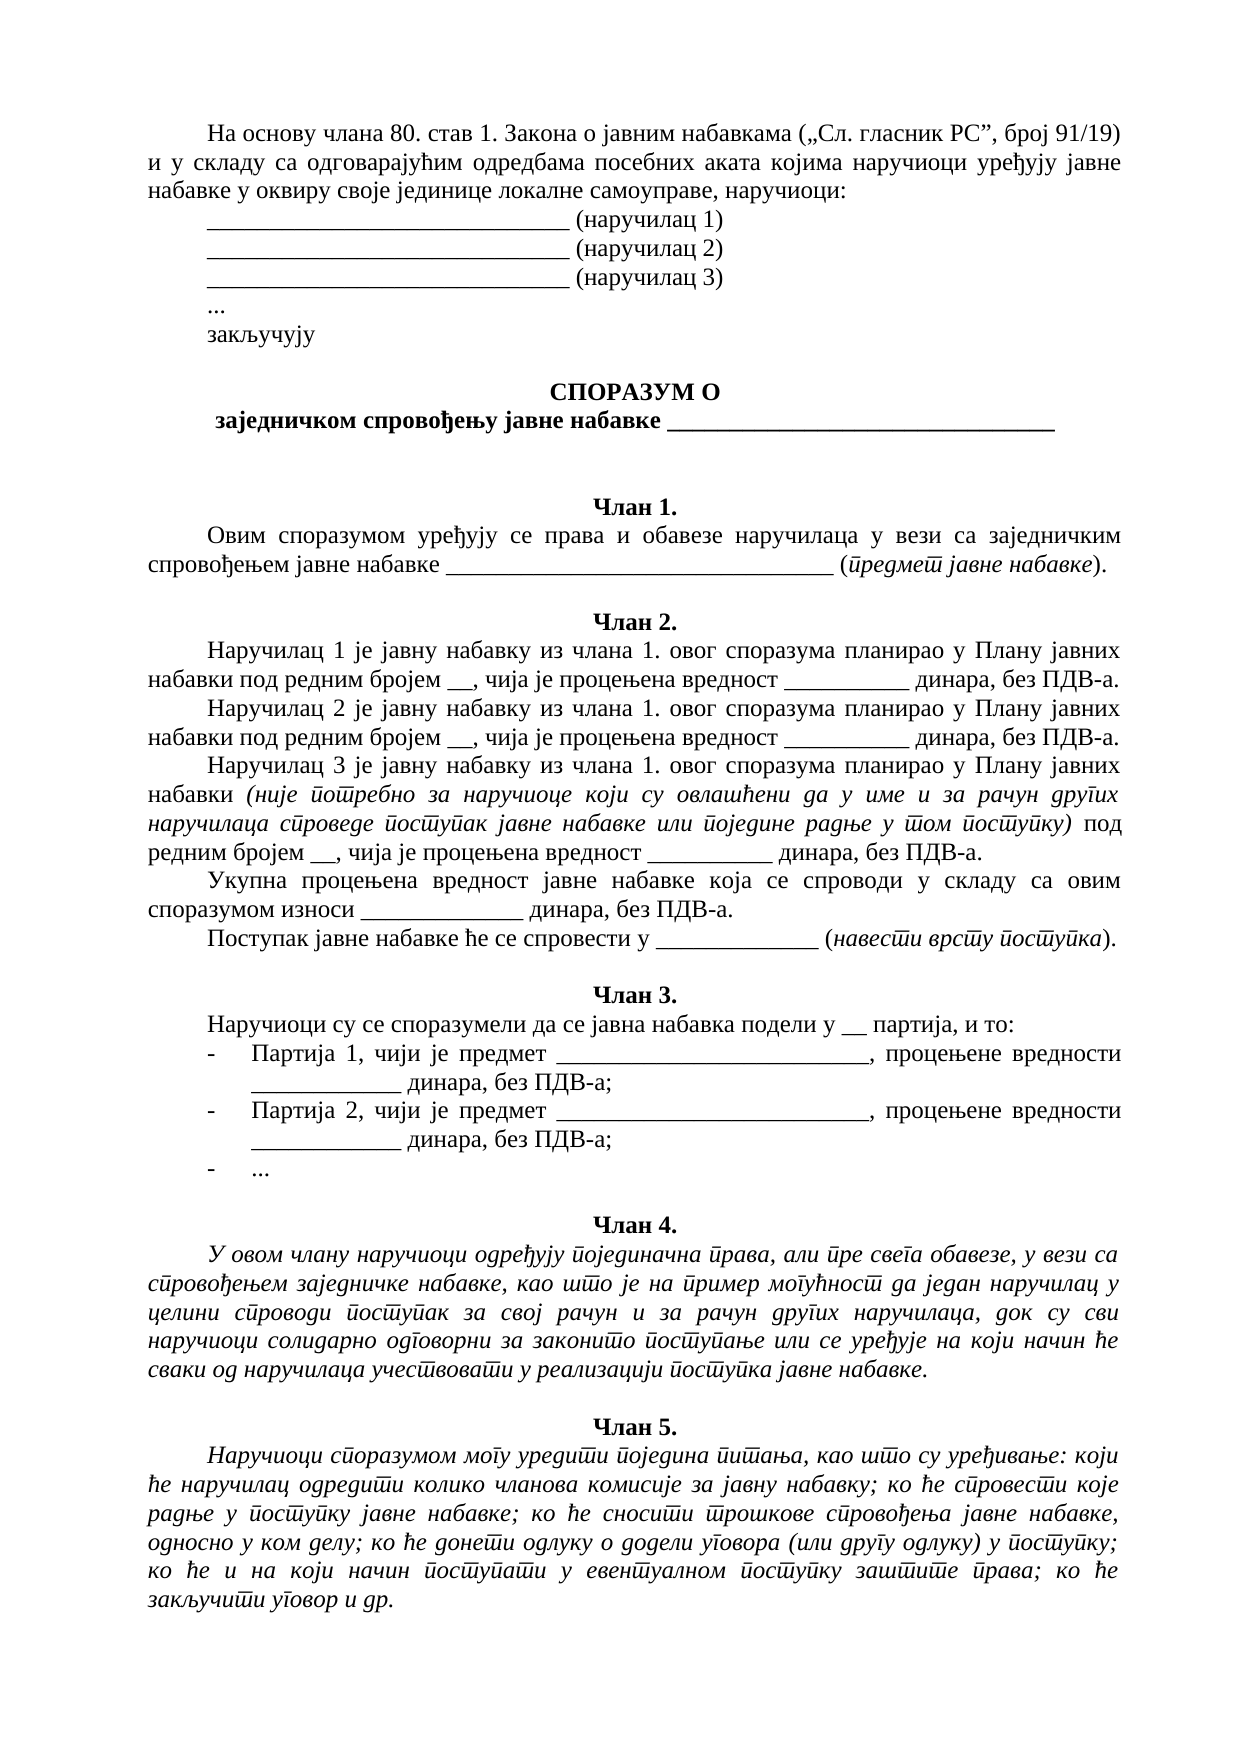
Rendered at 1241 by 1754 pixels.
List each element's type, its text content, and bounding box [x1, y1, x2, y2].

text Наручилац 3 је јавну набавку из члана 1. овог споразума планирао у Плану јавних набавки (није потребно за наручиоце који су овлашћени да у име и за рачун других наручилаца спроведе поступак јавне набавке или поједине радње у том поступку) под редним бројем __, чија је процењена вредност __________ динара, без ПДВ-а. [148, 751, 1122, 866]
text На основу члана 80. став 1. Закона о јавним набавкама („Сл. гласник РС”, број 91/19) и у складу са одговарајућим одредбама посебних аката којима наручиоци уређују јавне набавке у оквиру своје јединице локалне самоуправе, наручиоци: [148, 118, 1122, 204]
text Члан 4. [148, 1211, 1122, 1239]
text _____________________________ (наручилац 1) [148, 204, 1122, 233]
text заједничком спровођењу јавне набавке _______________________________ [148, 406, 1122, 434]
text _____________________________ (наручилац 2) [148, 233, 1122, 262]
text Наручиоци су се споразумели да се јавна набавка подели у __ партија, и то: [148, 1009, 1122, 1038]
text У овом члану наручиоци одређују појединачна права, али пре свега обавезе, у вези са спровођењем заједничке набавке, као што је на пример могућност да један наручилац у целини спроводи поступак за свој рачун и за рачун других наручилаца, док су сви наручиоци солидарно одговорни за законито поступање или се уређује на који начин ће сваки од наручилаца учествовати у реализацији поступка јавне набавке. [148, 1239, 1122, 1383]
text Члан 5. [148, 1412, 1122, 1441]
text Члан 2. [148, 607, 1122, 636]
text ... [148, 291, 1122, 319]
text _____________________________ (наручилац 3) [148, 262, 1122, 291]
text Наручилац 2 је јавну набавку из члана 1. овог споразума планирао у Плану јавних набавки под редним бројем __, чија је процењена вредност __________ динара, без ПДВ-а. [148, 693, 1122, 751]
text закључују [148, 319, 1122, 348]
list Партија 1, чији је предмет _________________________, процењене вредности ____________ динара, без ПДВ-а; [207, 1038, 1122, 1096]
text Укупна процењена вредност јавне набавке која се спроводи у складу са овим споразумом износи _____________ динара, без ПДВ-а. [148, 866, 1122, 923]
text Члан 3. [148, 981, 1122, 1009]
text Поступак јавне набавке ће се спровести у _____________ (навести врсту поступка). [148, 923, 1122, 952]
list Партија 2, чији је предмет _________________________, процењене вредности ____________ динара, без ПДВ-а; [207, 1096, 1122, 1153]
text Наручилац 1 је јавну набавку из члана 1. овог споразума планирао у Плану јавних набавки под редним бројем __, чија је процењена вредност __________ динара, без ПДВ-а. [148, 636, 1122, 693]
text СПОРАЗУМ О [148, 377, 1122, 406]
text Овим споразумом уређују се права и обавезе наручилаца у вези са заједничким спровођењем јавне набавке _______________________________ (предмет јавне набавке). [148, 521, 1122, 578]
list ... [207, 1153, 1122, 1182]
text Члан 1. [148, 492, 1122, 521]
text Наручиоци споразумом могу уредити поједина питања, као што су уређивање: који ће наручилац одредити колико чланова комисије за јавну набавку; ко ће спровести које радње у поступку јавне набавке; ко ће сносити трошкове спровођења јавне набавке, односно у ком делу; ко ће донети одлуку о додели уговора (или другу одлуку) у поступку; ко ће и на који начин поступати у евентуалном поступку заштите права; ко ће закључити уговор и др. [148, 1441, 1122, 1613]
